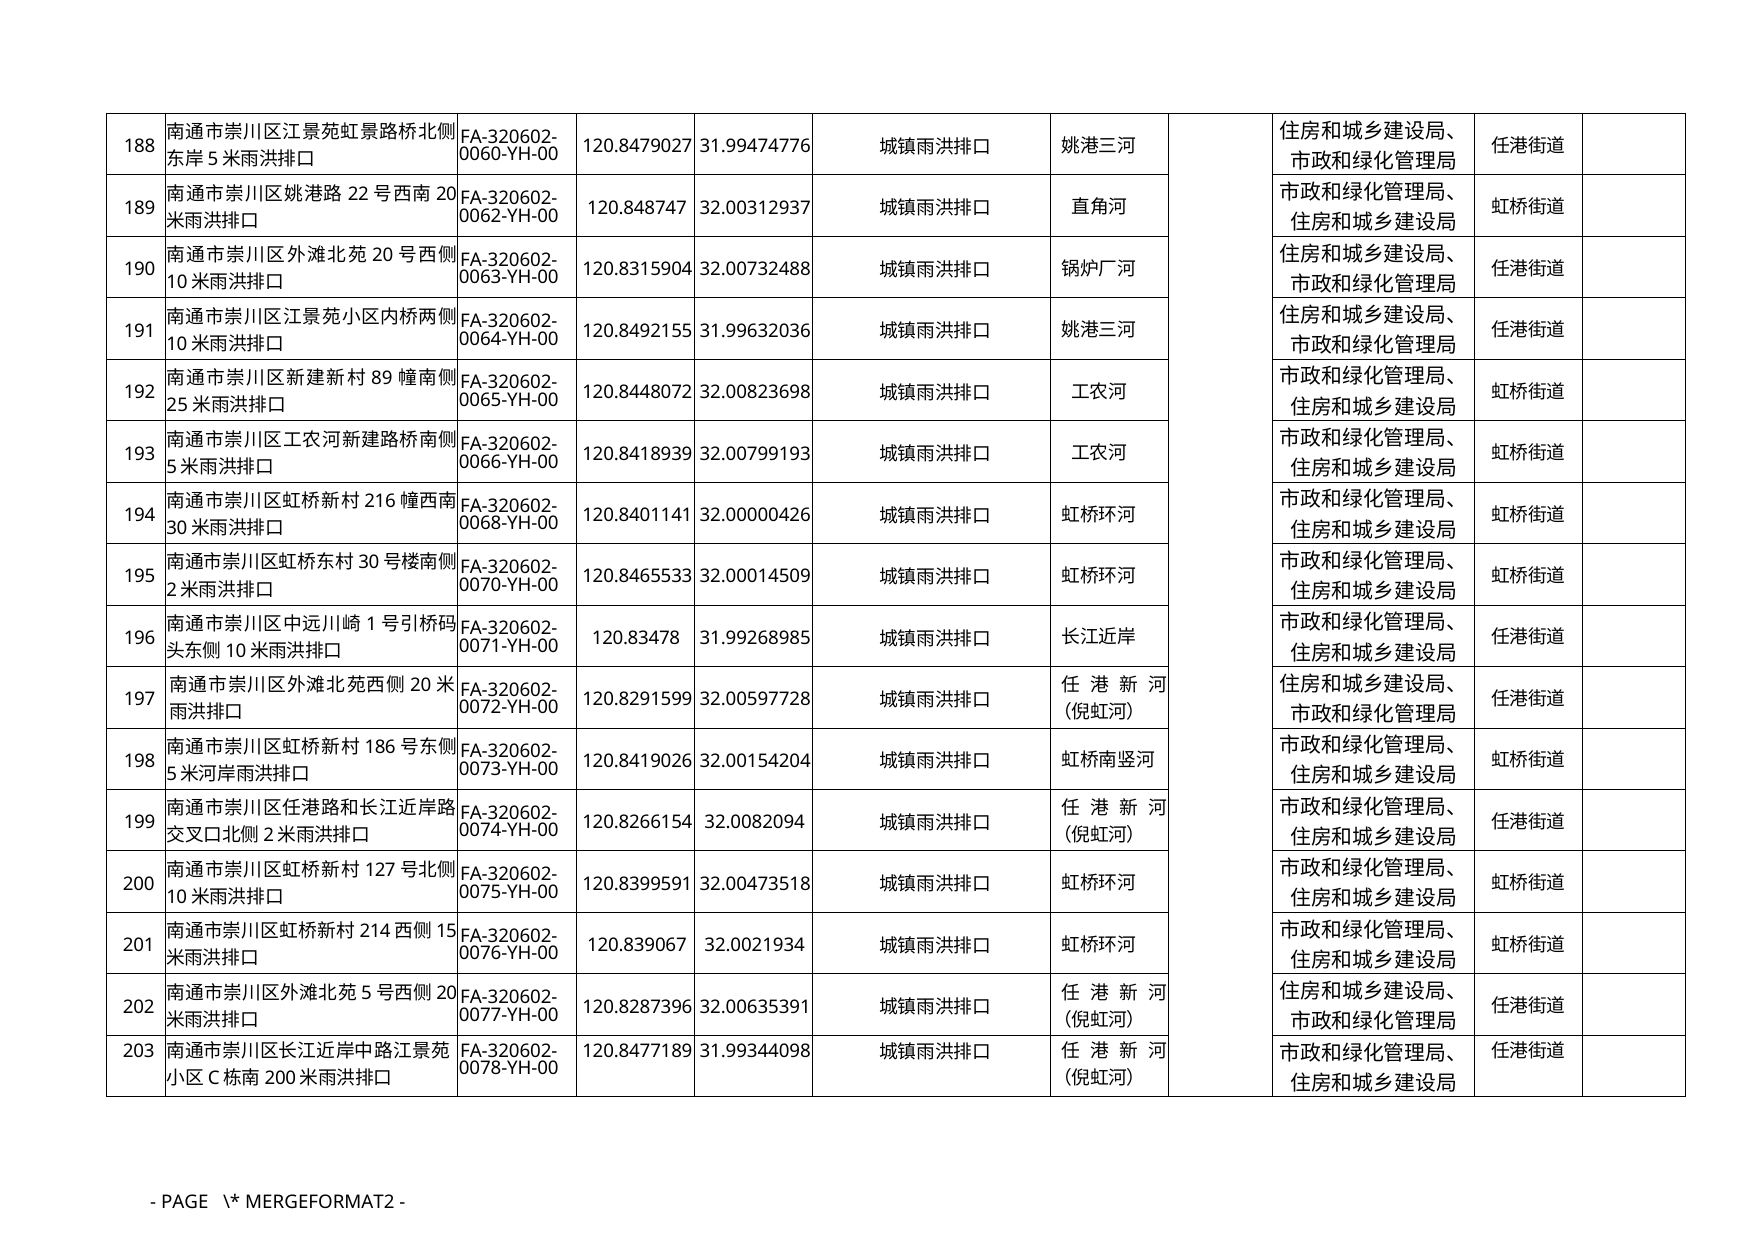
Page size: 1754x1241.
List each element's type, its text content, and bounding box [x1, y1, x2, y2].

table_cell 120.83478 [577, 606, 694, 666]
table_cell 城镇雨洪排口 [813, 851, 1050, 912]
table_cell 32.00473518 [695, 851, 812, 912]
table_cell [1583, 175, 1685, 236]
table_cell 120.8465533 [577, 544, 694, 604]
table_cell 任港新河（倪虹河） [1051, 667, 1168, 727]
table_cell [1583, 483, 1685, 543]
table_cell 市政和绿化管理局、住房和城乡建设局 [1273, 544, 1474, 604]
table_cell 虹桥环河 [1051, 851, 1168, 912]
table_cell 任港街道 [1475, 237, 1582, 297]
table_cell 120.848747 [577, 175, 694, 236]
table_cell [1583, 913, 1685, 973]
table_cell 32.00635391 [695, 974, 812, 1035]
table_cell 31.99268985 [695, 606, 812, 666]
table_cell 城镇雨洪排口 [813, 606, 1050, 666]
table_cell 南通市崇川区虹桥新村216幢西南30米雨洪排口 [166, 483, 457, 543]
table_cell 工农河 [1051, 360, 1168, 420]
table_cell 市政和绿化管理局、住房和城乡建设局 [1273, 729, 1474, 789]
table_cell [1583, 421, 1685, 482]
table_cell 城镇雨洪排口 [813, 360, 1050, 420]
table_cell 32.00014509 [695, 544, 812, 604]
table_cell 南通市崇川区工农河新建路桥南侧5米雨洪排口 [166, 421, 457, 482]
table_cell 南通市崇川区虹桥新村186号东侧5米河岸雨洪排口 [166, 729, 457, 789]
table_cell 城镇雨洪排口 [813, 483, 1050, 543]
table_cell [1583, 114, 1685, 174]
table_cell 32.00823698 [695, 360, 812, 420]
table_cell 120.8266154 [577, 790, 694, 850]
table_cell 任港街道 [1475, 606, 1582, 666]
table_cell 住房和城乡建设局、市政和绿化管理局 [1273, 237, 1474, 297]
table_cell 31.99344098 [695, 1036, 812, 1096]
table_cell 190 [107, 237, 165, 297]
table_cell FA-320602-0071-YH-00 [458, 606, 576, 666]
table_cell 南通市崇川区姚港路22号西南20米雨洪排口 [166, 175, 457, 236]
table_cell 120.8287396 [577, 974, 694, 1035]
table_cell 南通市崇川区外滩北苑西侧20米雨洪排口 [166, 667, 457, 727]
table_cell 32.00000426 [695, 483, 812, 543]
table_cell 虹桥南竖河 [1051, 729, 1168, 789]
table_cell 虹桥街道 [1475, 729, 1582, 789]
table_cell 120.8448072 [577, 360, 694, 420]
table_cell [1583, 298, 1685, 359]
table_cell 南通市崇川区虹桥新村214西侧15米雨洪排口 [166, 913, 457, 973]
table_cell 201 [107, 913, 165, 973]
table_cell 虹桥街道 [1475, 483, 1582, 543]
table_cell 城镇雨洪排口 [813, 237, 1050, 297]
table_cell [1583, 606, 1685, 666]
table_cell [1583, 790, 1685, 850]
table_cell 188 [107, 114, 165, 174]
table_cell FA-320602-0074-YH-00 [458, 790, 576, 850]
table_cell 市政和绿化管理局、住房和城乡建设局 [1273, 175, 1474, 236]
table_cell FA-320602-0077-YH-00 [458, 974, 576, 1035]
table_cell FA-320602-0060-YH-00 [458, 114, 576, 174]
table_cell 南通市崇川区任港路和长江近岸路交叉口北侧2米雨洪排口 [166, 790, 457, 850]
table_cell 城镇雨洪排口 [813, 790, 1050, 850]
table_cell 市政和绿化管理局、住房和城乡建设局 [1273, 851, 1474, 912]
table_cell 虹桥街道 [1475, 851, 1582, 912]
table_cell 虹桥环河 [1051, 483, 1168, 543]
table_cell 192 [107, 360, 165, 420]
table_cell 120.8291599 [577, 667, 694, 727]
table_cell 城镇雨洪排口 [813, 1036, 1050, 1096]
table_cell 191 [107, 298, 165, 359]
table_cell 南通市崇川区外滩北苑20号西侧10米雨洪排口 [166, 237, 457, 297]
table_cell 203 [107, 1036, 165, 1096]
table_cell 120.8315904 [577, 237, 694, 297]
table_cell 32.0082094 [695, 790, 812, 850]
table_cell 城镇雨洪排口 [813, 974, 1050, 1035]
table_cell 市政和绿化管理局、住房和城乡建设局 [1273, 606, 1474, 666]
table_cell 城镇雨洪排口 [813, 298, 1050, 359]
table_cell FA-320602-0068-YH-00 [458, 483, 576, 543]
table_cell [1583, 729, 1685, 789]
table_cell 直角河 [1051, 175, 1168, 236]
table_cell 住房和城乡建设局、市政和绿化管理局 [1273, 114, 1474, 174]
table_cell 32.00799193 [695, 421, 812, 482]
table_cell 194 [107, 483, 165, 543]
table_cell 120.8479027 [577, 114, 694, 174]
table_cell 虹桥街道 [1475, 544, 1582, 604]
table_cell 住房和城乡建设局、市政和绿化管理局 [1273, 298, 1474, 359]
table_cell FA-320602-0066-YH-00 [458, 421, 576, 482]
table_cell 城镇雨洪排口 [813, 421, 1050, 482]
table_cell FA-320602-0070-YH-00 [458, 544, 576, 604]
table_cell 120.8401141 [577, 483, 694, 543]
table_cell FA-320602-0076-YH-00 [458, 913, 576, 973]
table_cell 市政和绿化管理局、住房和城乡建设局 [1273, 360, 1474, 420]
table_cell 虹桥环河 [1051, 544, 1168, 604]
table_cell 任港街道 [1475, 974, 1582, 1035]
table_cell FA-320602-0072-YH-00 [458, 667, 576, 727]
table_cell 120.8477189 [577, 1036, 694, 1096]
table_cell 200 [107, 851, 165, 912]
table_cell 120.8399591 [577, 851, 694, 912]
table_cell FA-320602-0062-YH-00 [458, 175, 576, 236]
table_cell [1583, 544, 1685, 604]
table_cell 南通市崇川区虹桥新村127号北侧10米雨洪排口 [166, 851, 457, 912]
table_cell 120.8419026 [577, 729, 694, 789]
table_cell [1583, 667, 1685, 727]
table_cell 虹桥街道 [1475, 421, 1582, 482]
table_cell 南通市崇川区长江近岸中路江景苑小区C栋南200米雨洪排口 [166, 1036, 457, 1096]
table_cell 虹桥环河 [1051, 913, 1168, 973]
table_cell 任港街道 [1475, 790, 1582, 850]
table_cell 31.99474776 [695, 114, 812, 174]
table_cell 任港新河（倪虹河） [1051, 974, 1168, 1035]
table_cell [1583, 360, 1685, 420]
table_cell 31.99632036 [695, 298, 812, 359]
table_cell 198 [107, 729, 165, 789]
table_cell [1583, 851, 1685, 912]
table_cell 市政和绿化管理局、住房和城乡建设局 [1273, 483, 1474, 543]
table_cell 城镇雨洪排口 [813, 667, 1050, 727]
table_cell FA-320602-0064-YH-00 [458, 298, 576, 359]
table_cell 南通市崇川区江景苑小区内桥两侧10米雨洪排口 [166, 298, 457, 359]
table_cell [1583, 1036, 1685, 1096]
table_cell 南通市崇川区江景苑虹景路桥北侧东岸5米雨洪排口 [166, 114, 457, 174]
table_cell FA-320602-0075-YH-00 [458, 851, 576, 912]
table_cell 锅炉厂河 [1051, 237, 1168, 297]
table_cell 市政和绿化管理局、住房和城乡建设局 [1273, 790, 1474, 850]
table_cell 市政和绿化管理局、住房和城乡建设局 [1273, 421, 1474, 482]
table_cell [1583, 237, 1685, 297]
table_cell FA-320602-0073-YH-00 [458, 729, 576, 789]
table_cell [1583, 974, 1685, 1035]
table_cell 南通市崇川区中远川崎1号引桥码头东侧10米雨洪排口 [166, 606, 457, 666]
table_cell 202 [107, 974, 165, 1035]
table_cell 189 [107, 175, 165, 236]
table_cell 住房和城乡建设局、市政和绿化管理局 [1273, 667, 1474, 727]
table_cell FA-320602-0078-YH-00 [458, 1036, 576, 1096]
table_cell 工农河 [1051, 421, 1168, 482]
table_cell 姚港三河 [1051, 298, 1168, 359]
table_cell 城镇雨洪排口 [813, 729, 1050, 789]
table_cell 城镇雨洪排口 [813, 175, 1050, 236]
table_cell 虹桥街道 [1475, 913, 1582, 973]
table_cell FA-320602-0063-YH-00 [458, 237, 576, 297]
table_cell 城镇雨洪排口 [813, 913, 1050, 973]
table_cell 虹桥街道 [1475, 175, 1582, 236]
table_cell 32.00597728 [695, 667, 812, 727]
table_cell 市政和绿化管理局、住房和城乡建设局 [1273, 1036, 1474, 1096]
table_cell 195 [107, 544, 165, 604]
table_cell 199 [107, 790, 165, 850]
table_cell 长江近岸 [1051, 606, 1168, 666]
table_cell 市政和绿化管理局、住房和城乡建设局 [1273, 913, 1474, 973]
table_cell 任港新河（倪虹河） [1051, 1036, 1168, 1096]
table_cell 城镇雨洪排口 [813, 114, 1050, 174]
table_cell 32.00732488 [695, 237, 812, 297]
table_cell 姚港三河 [1051, 114, 1168, 174]
table_cell 任港街道 [1475, 1036, 1582, 1096]
table_cell 南通市崇川区虹桥东村30号楼南侧2米雨洪排口 [166, 544, 457, 604]
table_cell 120.8418939 [577, 421, 694, 482]
table_cell 任港街道 [1475, 298, 1582, 359]
table_cell 197 [107, 667, 165, 727]
table_cell 南通市崇川区新建新村89幢南侧25米雨洪排口 [166, 360, 457, 420]
table_cell 120.839067 [577, 913, 694, 973]
table_cell 任港街道 [1475, 667, 1582, 727]
table_cell 任港街道 [1475, 114, 1582, 174]
table_cell 城镇雨洪排口 [813, 544, 1050, 604]
table_cell 32.00154204 [695, 729, 812, 789]
table_cell 南通市崇川区外滩北苑5号西侧20米雨洪排口 [166, 974, 457, 1035]
table_cell 193 [107, 421, 165, 482]
table_cell 32.0021934 [695, 913, 812, 973]
table_cell 住房和城乡建设局、市政和绿化管理局 [1273, 974, 1474, 1035]
table_cell FA-320602-0065-YH-00 [458, 360, 576, 420]
table_cell 32.00312937 [695, 175, 812, 236]
table_cell 196 [107, 606, 165, 666]
table_cell 虹桥街道 [1475, 360, 1582, 420]
table_cell 120.8492155 [577, 298, 694, 359]
table_cell 任港新河（倪虹河） [1051, 790, 1168, 850]
